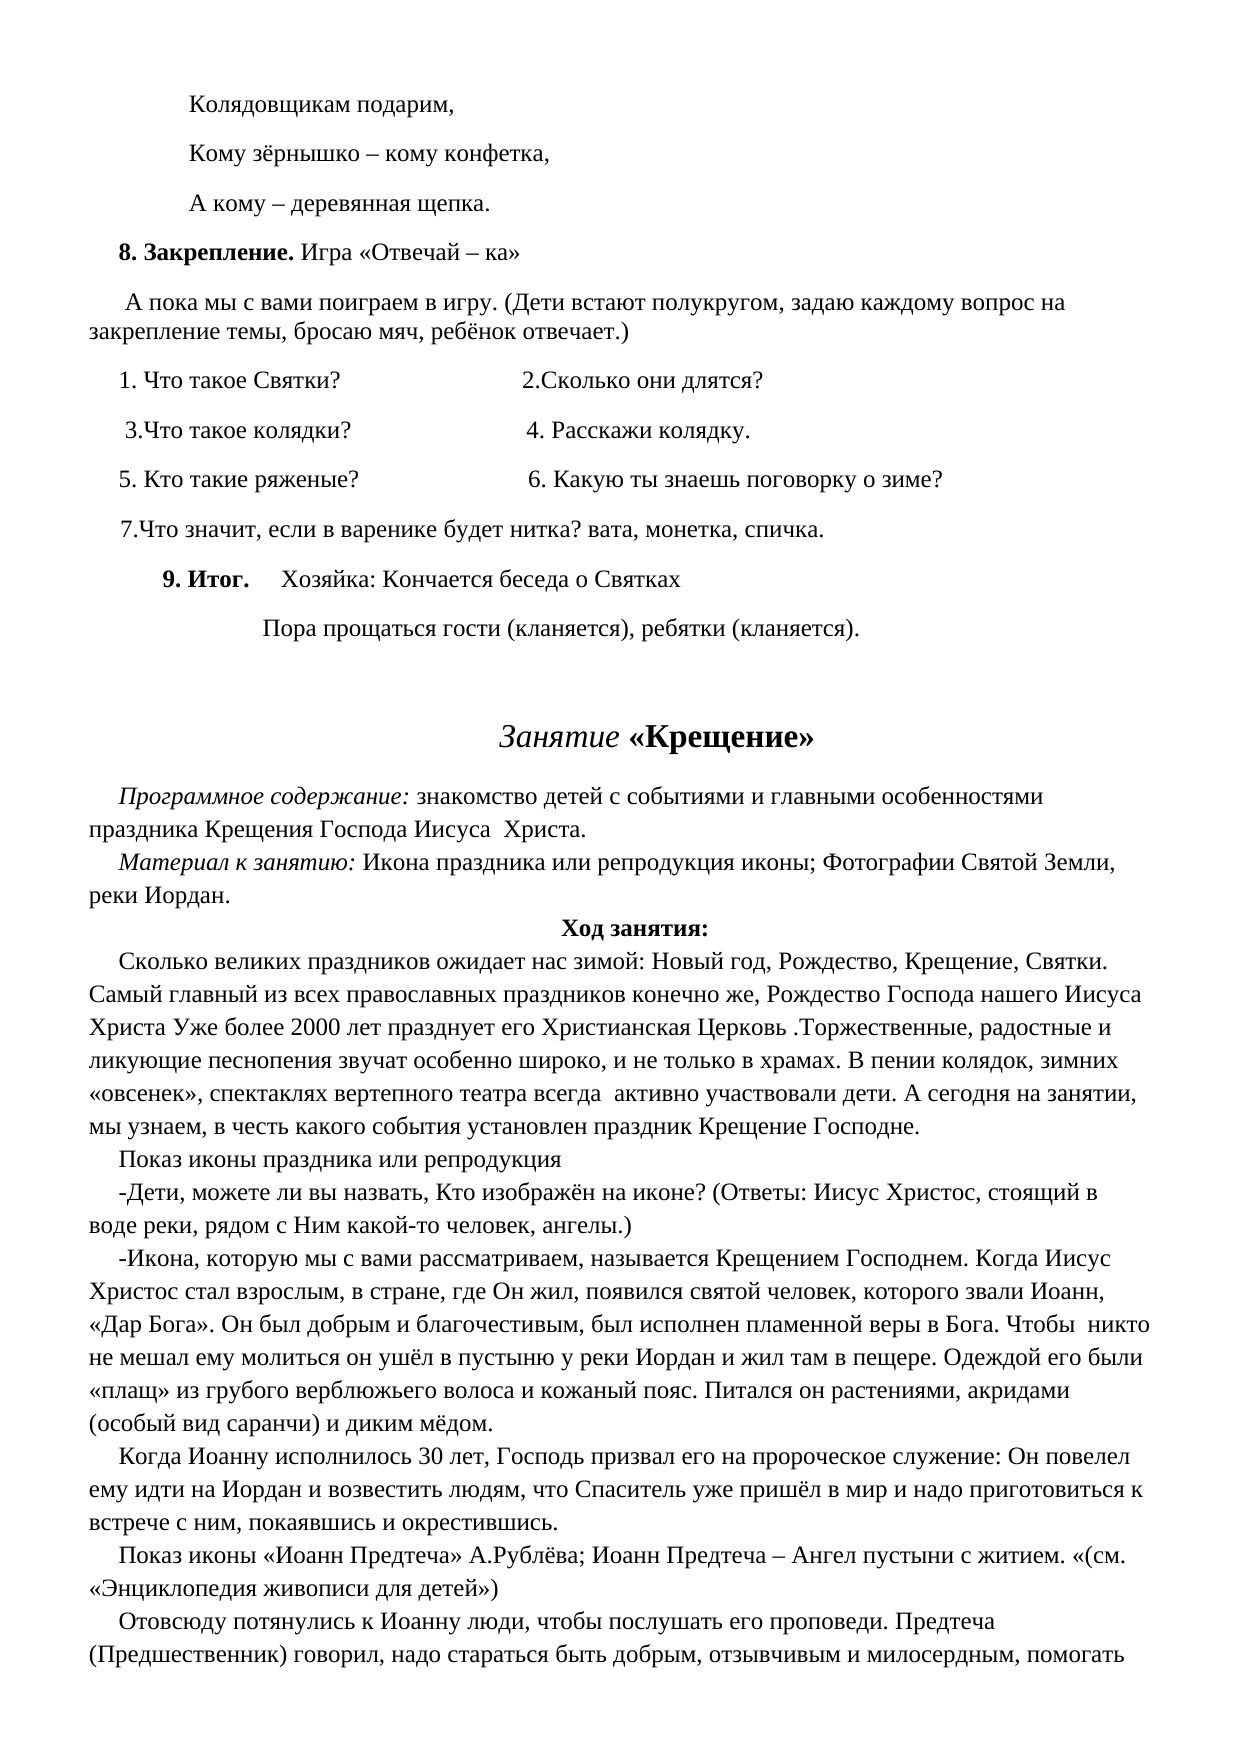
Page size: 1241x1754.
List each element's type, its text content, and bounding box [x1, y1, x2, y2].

text 8. Закрепление. Игра «Отвечай – ка» [89, 237, 1152, 266]
text Занятие «Крещение» [89, 716, 1152, 754]
text Показ иконы праздника или репродукция [89, 1144, 1152, 1173]
text 7.Что значит, если в варенике будет нитка? вата, монетка, спичка. [89, 514, 1152, 543]
text 9. Итог. Хозяйка: Кончается беседа о Святках [89, 564, 1152, 592]
text 5. Кто такие ряженые? 6. Какую ты знаешь поговорку о зиме? [89, 464, 1152, 493]
text 1. Что такое Святки? 2.Сколько они длятся? [89, 365, 1152, 394]
text 3.Что такое колядки? 4. Расскажи колядку. [89, 415, 1152, 444]
text Сколько великих праздников ожидает нас зимой: Новый год, Рождество, Крещение, Святки. Самый главный из всех православных праздников конечно же, Рождество Господа нашего Иисуса Христа Уже более 2000 лет празднует его Христианская Церковь .Торжественные, радостные и ликующие песнопения звучат особенно широко, и не только в храмах. В пении колядок, зимних «овсенек», спектаклях вертепного театра всегда активно участвовали дети. А сегодня на занятии, мы узнаем, в честь какого события установлен праздник Крещение Господне. [89, 946, 1152, 1140]
text Показ иконы «Иоанн Предтеча» А.Рублёва; Иоанн Предтеча – Ангел пустыни с житием. «(см. «Энциклопедия живописи для детей») [89, 1540, 1152, 1602]
text А кому – деревянная щепка. [89, 188, 1152, 217]
text Ход занятия: [89, 913, 1152, 942]
text Колядовщикам подарим, [89, 89, 1152, 117]
text А пока мы с вами поиграем в игру. (Дети встают полукругом, задаю каждому вопрос на закрепление темы, бросаю мяч, ребёнок отвечает.) [89, 287, 1152, 344]
text Кому зёрнышко – кому конфетка, [89, 138, 1152, 167]
text Материал к занятию: Икона праздника или репродукция иконы; Фотографии Святой Земли, реки Иордан. [89, 847, 1152, 908]
text Пора прощаться гости (кланяется), ребятки (кланяется). [89, 613, 1152, 642]
text Когда Иоанну исполнилось 30 лет, Господь призвал его на пророческое служение: Он повелел ему идти на Иордан и возвестить людям, что Спаситель уже пришёл в мир и надо приготовиться к встрече с ним, покаявшись и окрестившись. [89, 1441, 1152, 1536]
text -Икона, которую мы с вами рассматриваем, называется Крещением Господнем. Когда Иисус Христос стал взрослым, в стране, где Он жил, появился святой человек, которого звали Иоанн, «Дар Бога». Он был добрым и благочестивым, был исполнен пламенной веры в Бога. Чтобы никто не мешал ему молиться он ушёл в пустыню у реки Иордан и жил там в пещере. Одеждой его были «плащ» из грубого верблюжьего волоса и кожаный пояс. Питался он растениями, акридами (особый вид саранчи) и диким мёдом. [89, 1243, 1152, 1437]
text -Дети, можете ли вы назвать, Кто изображён на иконе? (Ответы: Иисус Христос, стоящий в воде реки, рядом с Ним какой-то человек, ангелы.) [89, 1177, 1152, 1239]
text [89, 1606, 1152, 1668]
text Программное содержание: знакомство детей с событиями и главными особенностями праздника Крещения Господа Иисуса Христа. [89, 781, 1152, 842]
